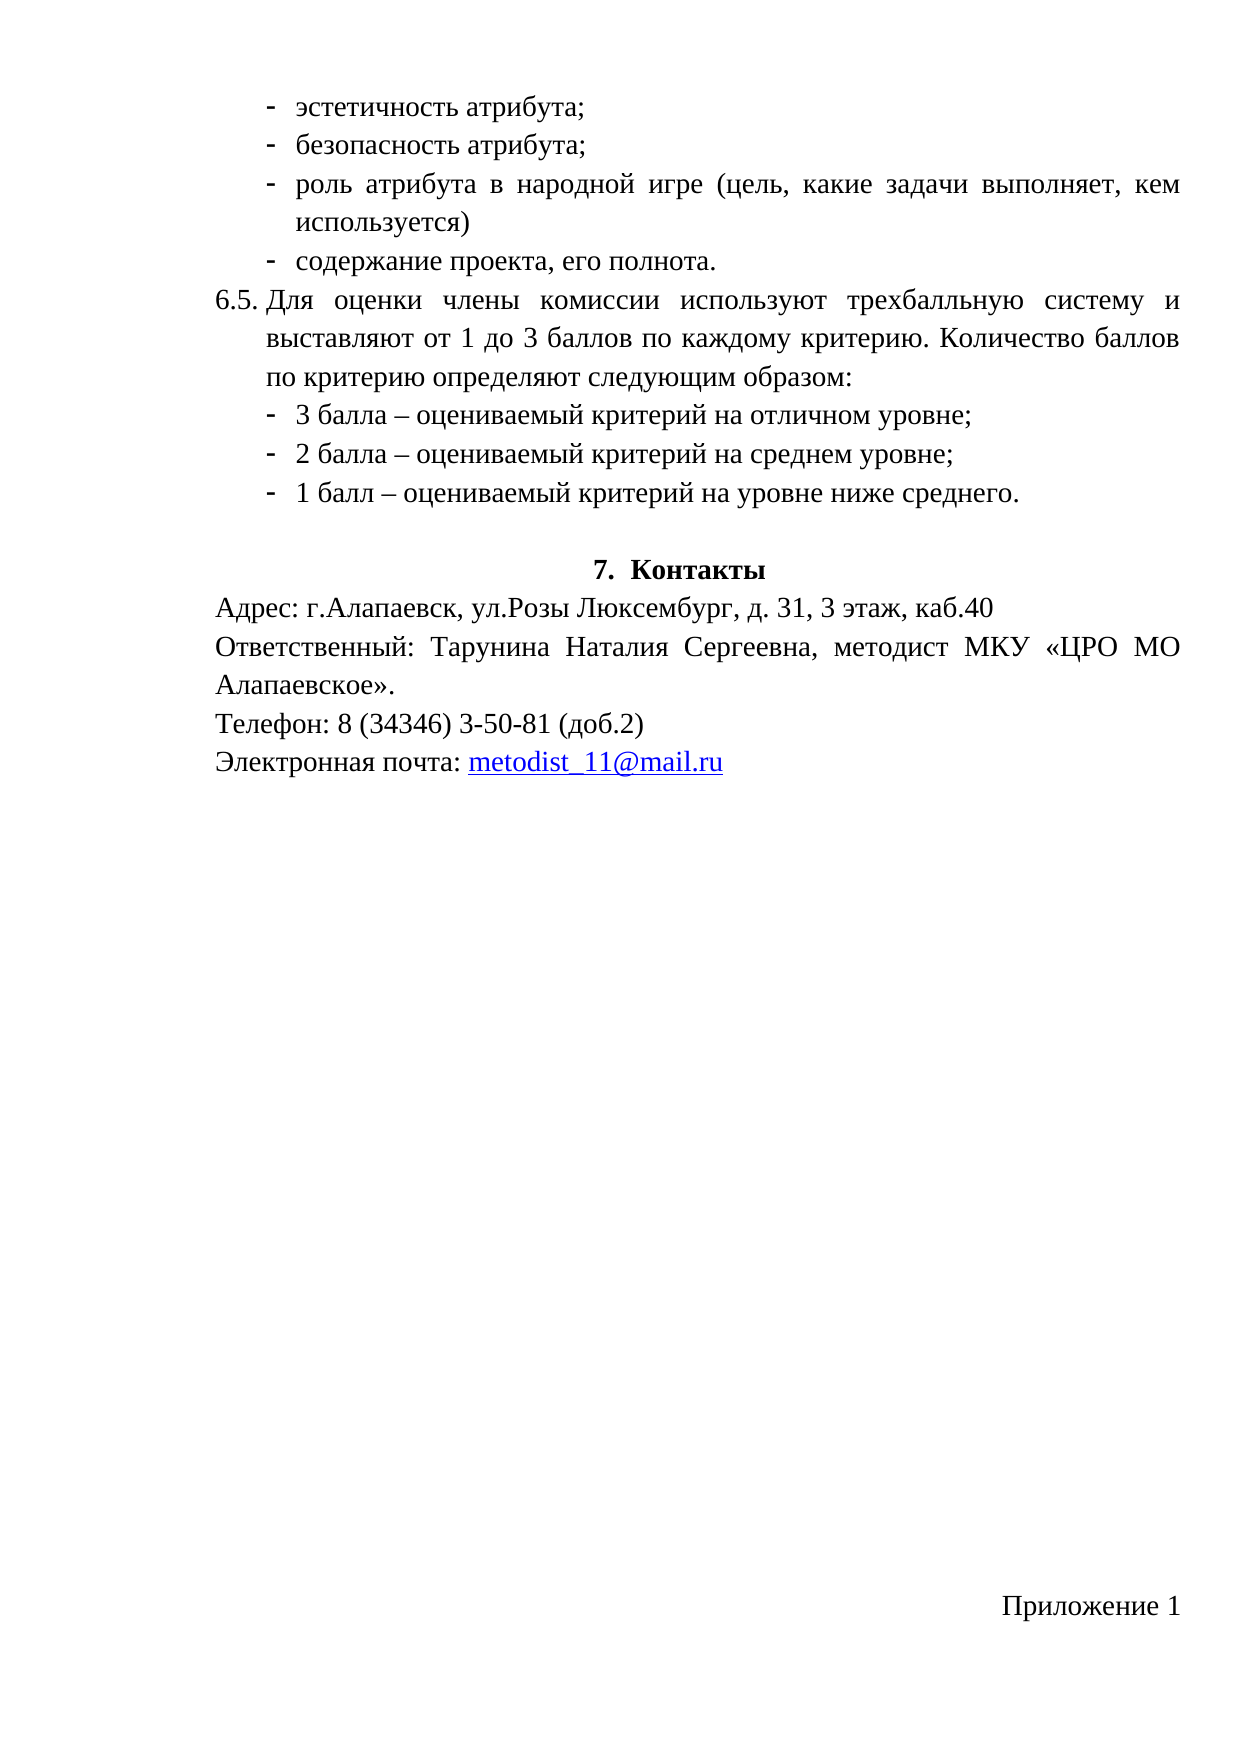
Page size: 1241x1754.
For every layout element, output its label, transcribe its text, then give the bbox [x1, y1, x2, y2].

list эстетичность атрибута; [266, 89, 1181, 122]
list Электронная почта: metodist_11@mail.ru [215, 744, 1181, 778]
list 1 балл – оцениваемый критерий на уровне ниже среднего. [266, 475, 1181, 508]
list Телефон: 8 (34346) 3-50-81 (доб.2) [215, 706, 1181, 739]
list Контакты [177, 552, 1181, 585]
list Ответственный: Тарунина Наталия Сергеевна, методист МКУ «ЦРО МО Алапаевское». [215, 629, 1181, 701]
list 2 балла – оцениваемый критерий на среднем уровне; [266, 436, 1181, 470]
list роль атрибута в народной игре (цель, какие задачи выполняет, кем используется) [266, 166, 1181, 238]
list 3 балла – оцениваемый критерий на отличном уровне; [266, 397, 1181, 431]
list Для оценки члены комиссии используют трехбалльную систему и выставляют от 1 до 3 баллов по каждому критерию. Количество баллов по критерию определяют следующим образом: [215, 282, 1181, 392]
list Адрес: г.Алапаевск, ул.Розы Люксембург, д. 31, 3 этаж, каб.40 [215, 590, 1181, 624]
text Приложение 1 [177, 1588, 1181, 1622]
list безопасность атрибута; [266, 127, 1181, 161]
list содержание проекта, его полнота. [266, 243, 1181, 277]
